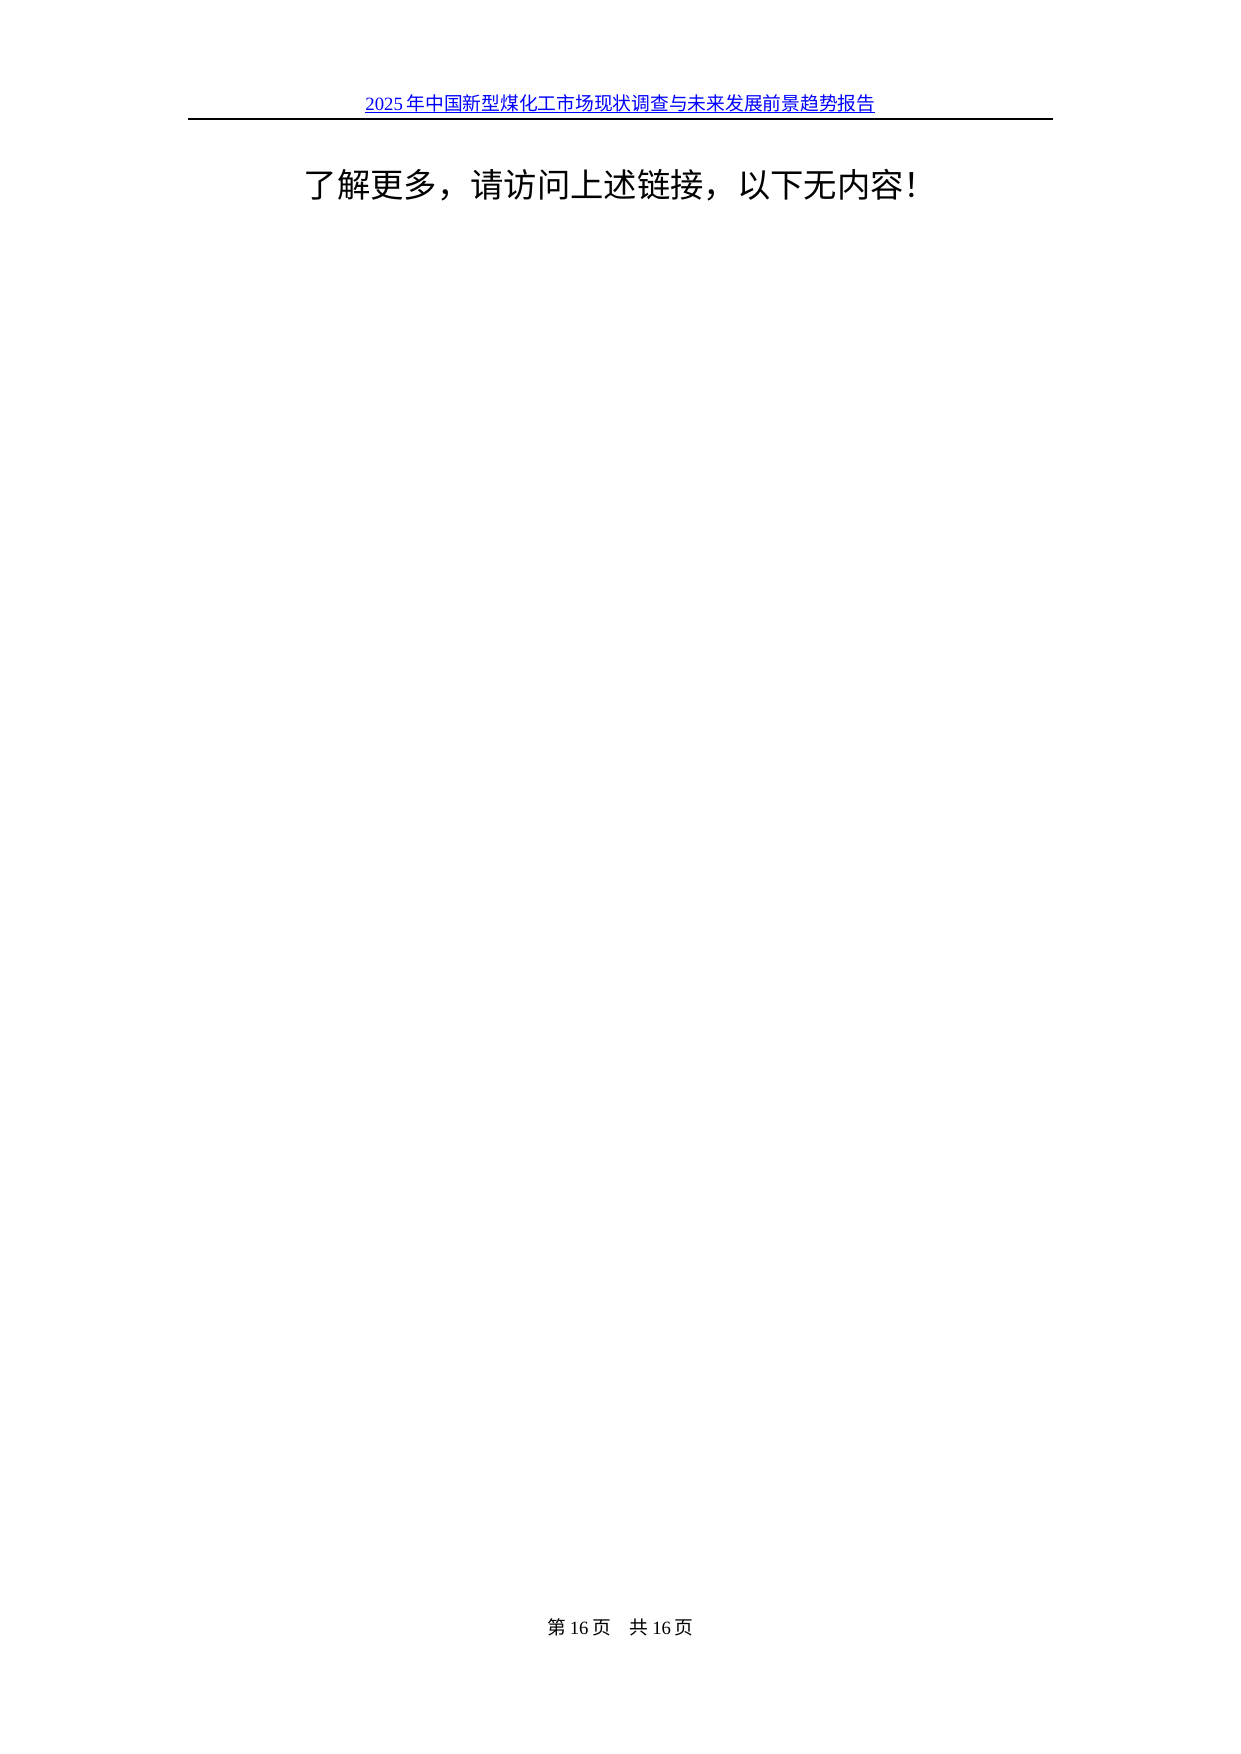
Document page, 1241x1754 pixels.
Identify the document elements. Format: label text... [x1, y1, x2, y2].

title 了解更多，请访问上述链接，以下无内容！ [187, 150, 1053, 215]
